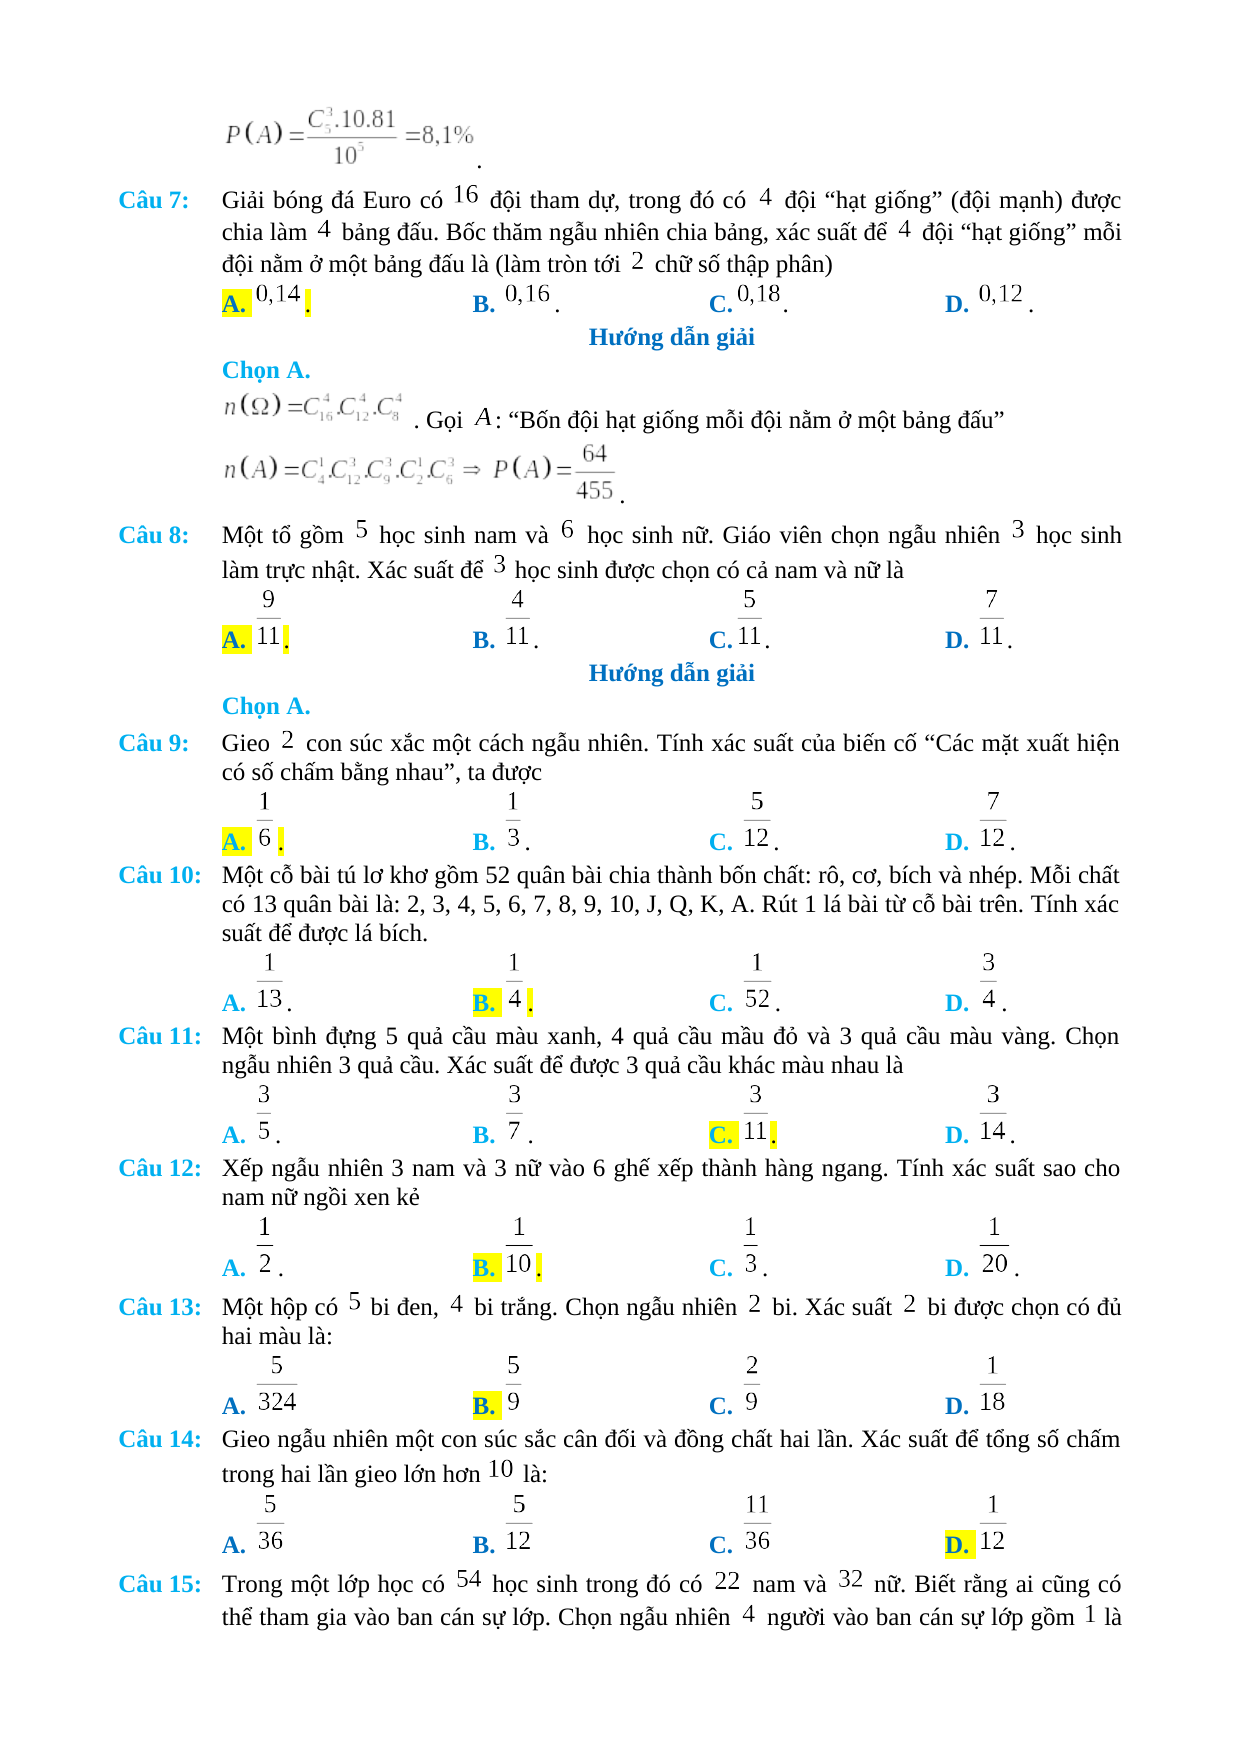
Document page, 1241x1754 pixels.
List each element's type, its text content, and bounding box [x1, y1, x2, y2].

text A. B. C. D. [222, 1488, 1122, 1559]
list Một hộp có bi đen, bi trắng. Chọn ngẫu nhiên bi. Xác suất bi được chọn có đủ hai màu là: [118, 1286, 1122, 1350]
list Gieo con súc xắc một cách ngẫu nhiên. Tính xác suất của biến cố “Các mặt xuất hiện có số chấm bằng nhau”, ta được [118, 724, 1122, 785]
text A. . B. . C. . D. . [222, 1211, 1122, 1282]
text A. B. C. D. [222, 1350, 1122, 1420]
text A. . B. . C. . D. . [222, 1079, 1122, 1149]
text Chọn A. [222, 691, 1122, 720]
text A. . B. . C.. D. . [222, 278, 1122, 317]
list Một tổ gồm học sinh nam và học sinh nữ. Giáo viên chọn ngẫu nhiên học sinh làm trực nhật. Xác suất để học sinh được chọn có cả nam và nữ là [118, 513, 1122, 583]
text Hướng dẫn giải [222, 322, 1122, 351]
list Một bình đựng 5 quả cầu màu xanh, 4 quả cầu mầu đỏ và 3 quả cầu màu vàng. Chọn ngẫu nhiên 3 quả cầu. Xác suất để được 3 quả cầu khác màu nhau là [118, 1021, 1122, 1079]
text A. . B. . C. . D. . [222, 785, 1122, 856]
text . [222, 438, 1122, 509]
text . [222, 99, 1122, 174]
text Hướng dẫn giải [222, 658, 1122, 687]
list Gieo ngẫu nhiên một con súc sắc cân đối và đồng chất hai lần. Xác suất để tổng số chấm trong hai lần gieo lớn hơn là: [118, 1424, 1122, 1488]
text . Gọi : “Bốn đội hạt giống mỗi đội nằm ở một bảng đấu” [222, 388, 1122, 434]
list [118, 1563, 1122, 1631]
text Chọn A. [222, 355, 1122, 383]
list Xếp ngẫu nhiên 3 nam và 3 nữ vào 6 ghế xếp thành hàng ngang. Tính xác suất sao cho nam nữ ngồi xen kẻ [118, 1153, 1122, 1211]
list Giải bóng đá Euro có đội tham dự, trong đó có đội “hạt giống” (đội mạnh) được chia làm bảng đấu. Bốc thăm ngẫu nhiên chia bảng, xác suất để đội “hạt giống” mỗi đội nằm ở một bảng đấu là (làm tròn tới chữ số thập phân) [118, 178, 1122, 278]
list Một cỗ bài tú lơ khơ gồm 52 quân bài chia thành bốn chất: rô, cơ, bích và nhép. Mỗi chất có 13 quân bài là: 2, 3, 4, 5, 6, 7, 8, 9, 10, J, Q, K, A. Rút 1 lá bài từ cỗ bài trên. Tính xác suất để được lá bích. [118, 860, 1122, 946]
text A. . B. . C. . D. . [222, 946, 1122, 1017]
text A. . B. . C.. D. . [222, 583, 1122, 654]
